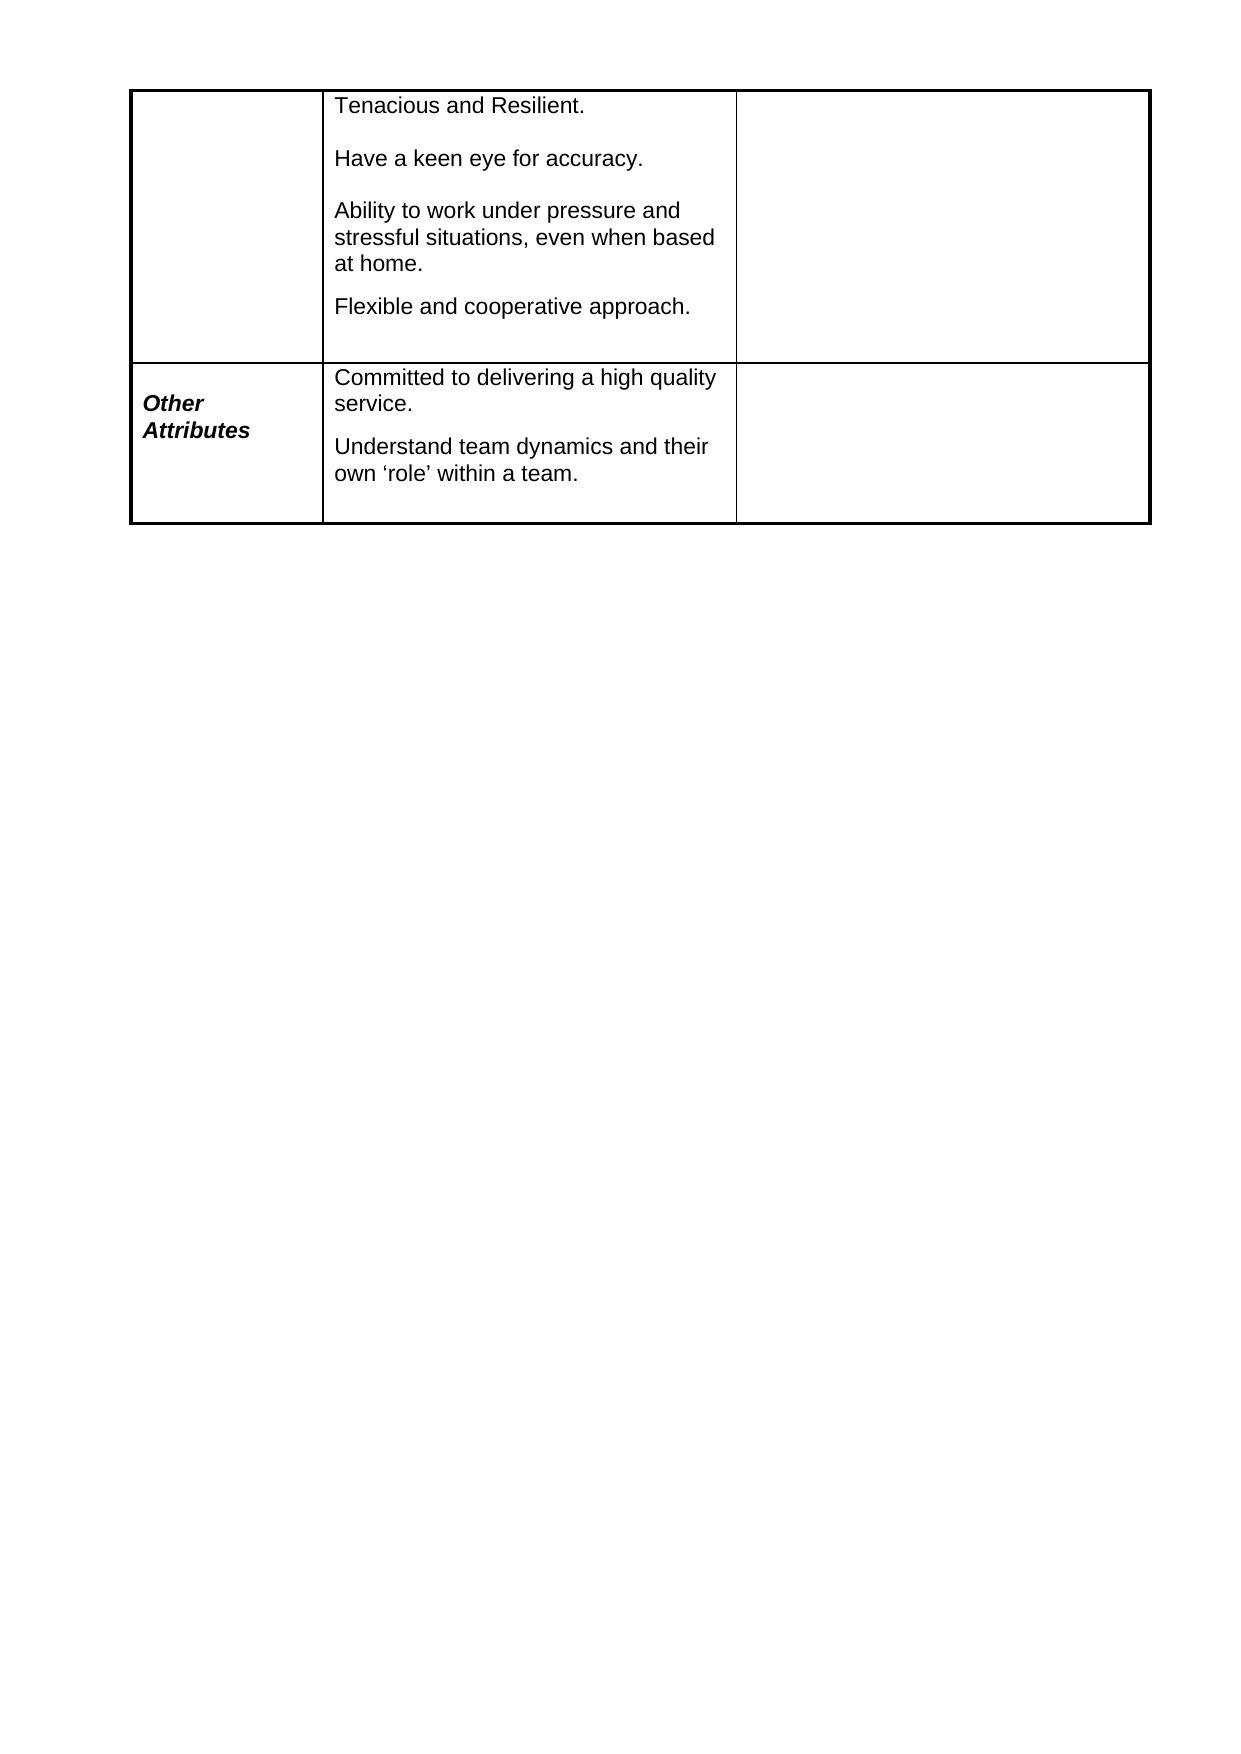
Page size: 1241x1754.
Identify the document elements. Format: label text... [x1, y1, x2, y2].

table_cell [133, 92, 322, 362]
table_cell Committed to delivering a high quality service. Understand team dynamics and their own ‘role’ within a team. [324, 364, 736, 522]
table_cell Other Attributes [133, 364, 322, 522]
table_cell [324, 92, 736, 362]
table_cell [737, 364, 1148, 522]
table_cell [737, 92, 1148, 362]
